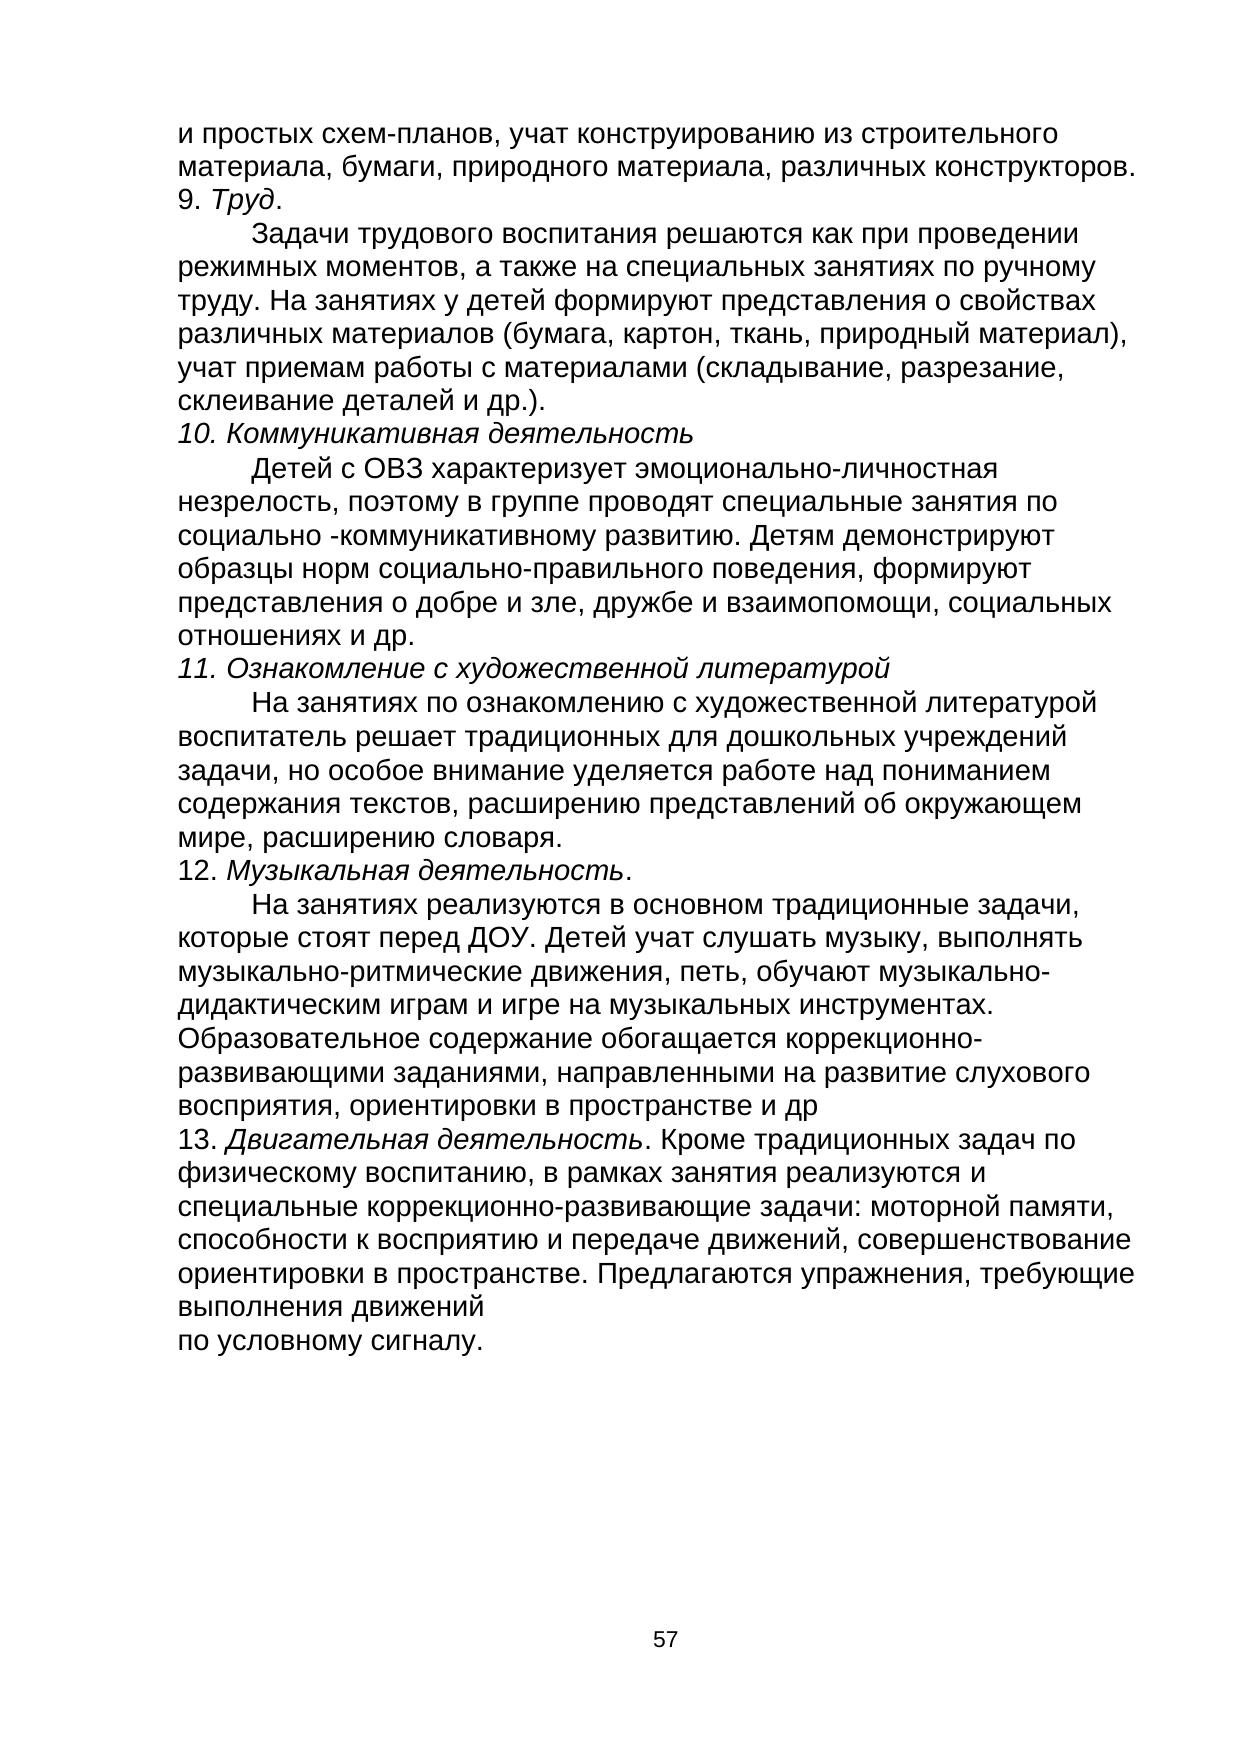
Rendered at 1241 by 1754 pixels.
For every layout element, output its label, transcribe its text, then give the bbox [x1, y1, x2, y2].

text склеивание деталей и др.). [177, 383, 1176, 417]
text Детей с ОВЗ характеризует эмоционально-личностная незрелость, поэтому в группе проводят специальные занятия по социально -коммуникативному развитию. Детям демонстрируют образцы норм социально-правильного поведения, формируют представления о добре и зле, дружбе и взаимопомощи, социальных отношениях и др. [177, 451, 1114, 652]
list Музыкальная деятельность. [177, 853, 1176, 887]
text На занятиях по ознакомлению с художественной литературой воспитатель решает традиционных для дошкольных учреждений задачи, но особое внимание уделяется работе над пониманием содержания текстов, расширению представлений об окружающем мире, расширению словаря. [177, 686, 1100, 853]
list Коммуникативная деятельность [177, 417, 1176, 451]
list Труд. [177, 183, 1176, 216]
text Задачи трудового воспитания решаются как при проведении режимных моментов, а также на специальных занятиях по ручному труду. На занятиях у детей формируют представления о свойствах различных материалов (бумага, картон, ткань, природный материал), учат приемам работы с материалами (складывание, разрезание, [177, 216, 1130, 383]
text специальные коррекционно-развивающие задачи: моторной памяти, способности к восприятию и передаче движений, совершенствование ориентировки в пространстве. Предлагаются упражнения, требующие выполнения движений [177, 1189, 1138, 1323]
text по условному сигналу. [177, 1323, 1176, 1356]
list Двигательная деятельность. Кроме традиционных задач по физическому воспитанию, в рамках занятия реализуются и [177, 1122, 1077, 1189]
text На занятиях реализуются в основном традиционные задачи, которые стоят перед ДОУ. Детей учат слушать музыку, выполнять музыкально-ритмические движения, петь, обучают музыкально- дидактическим играм и игре на музыкальных инструментах. [177, 887, 1084, 1021]
text и простых схем-планов, учат конструированию из строительного материала, бумаги, природного материала, различных конструкторов. [177, 116, 1139, 183]
text Образовательное содержание обогащается коррекционно- развивающими заданиями, направленными на развитие слухового восприятия, ориентировки в пространстве и др [177, 1021, 1093, 1122]
list Ознакомление с художественной литературой [177, 652, 1176, 686]
